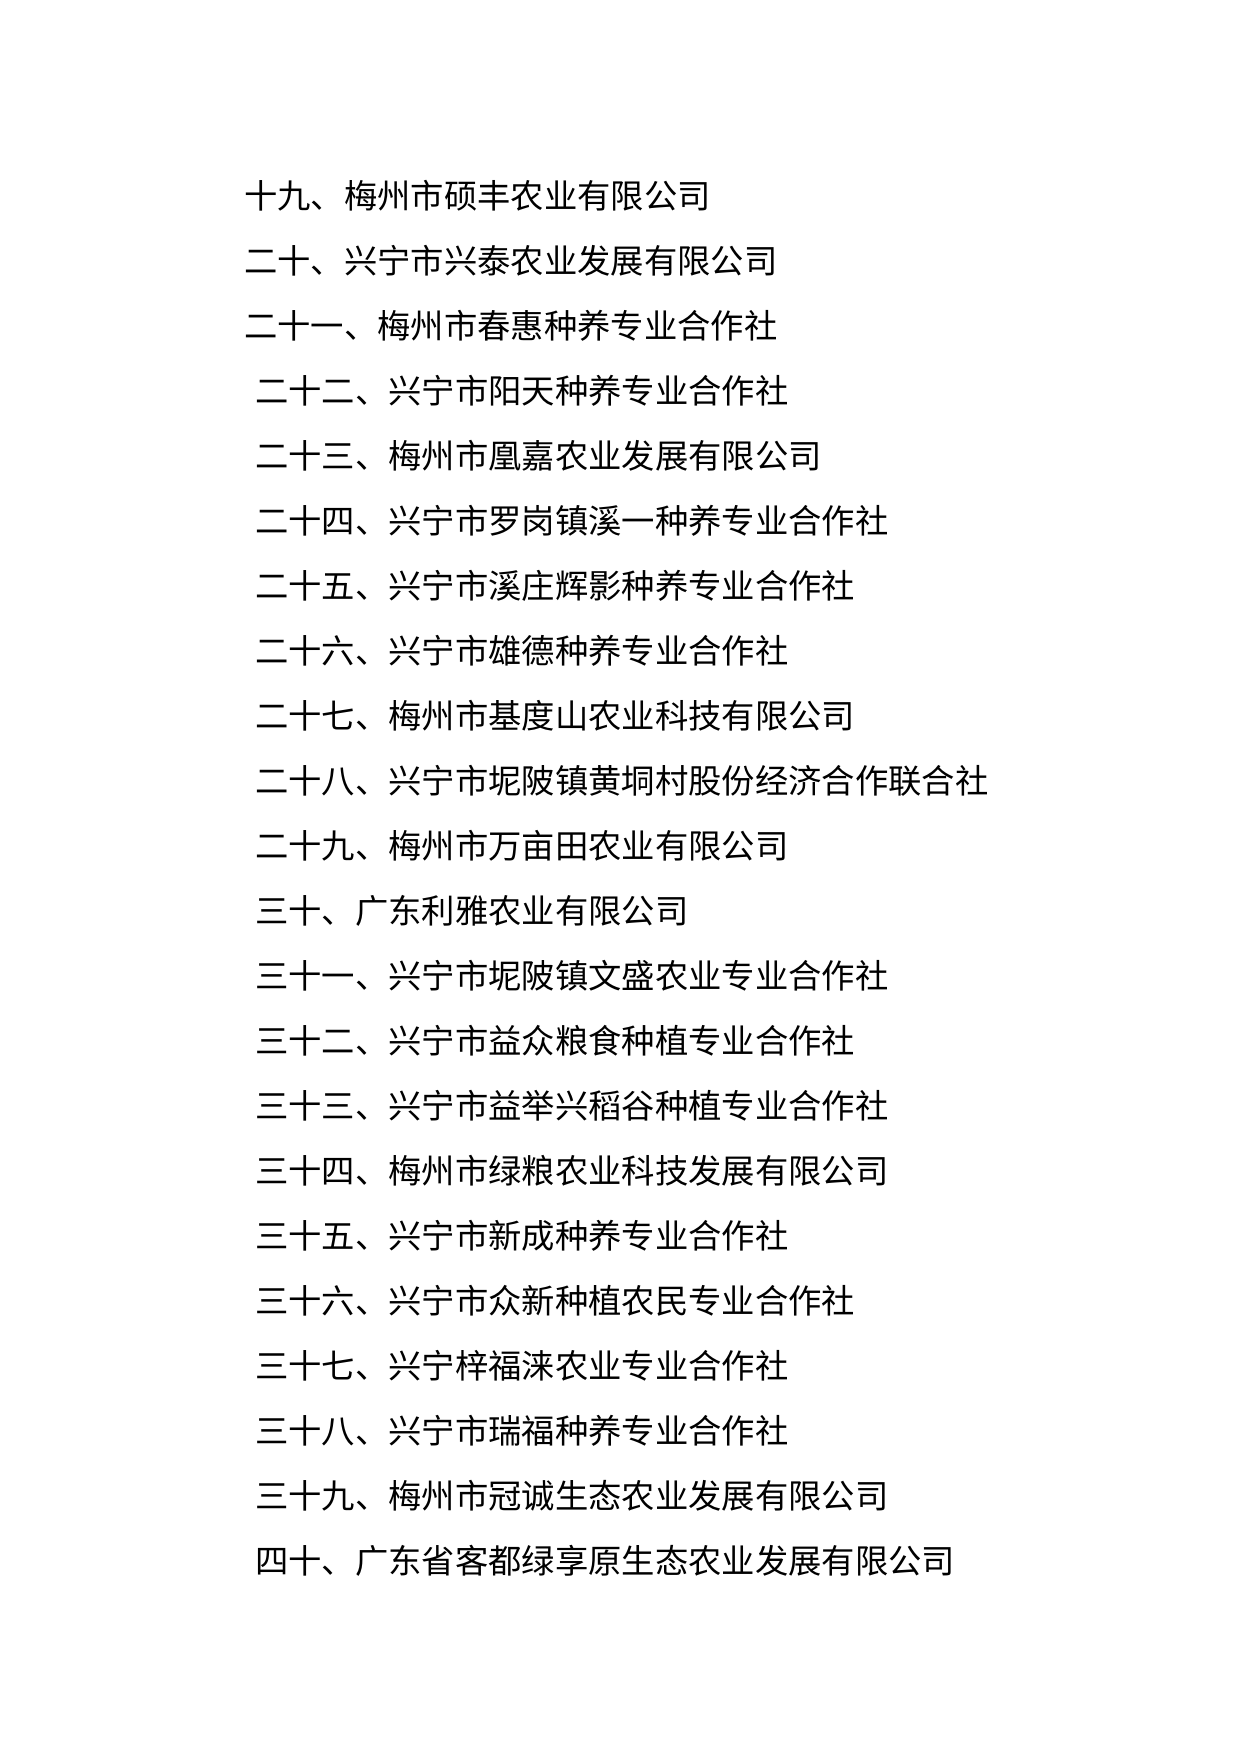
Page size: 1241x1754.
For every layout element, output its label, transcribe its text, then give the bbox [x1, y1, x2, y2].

text 三十一、兴宁市坭陂镇文盛农业专业合作社 [188, 942, 1087, 1007]
text 三十二、兴宁市益众粮食种植专业合作社 [188, 1007, 1087, 1072]
text 三十五、兴宁市新成种养专业合作社 [188, 1202, 1087, 1267]
text 三十八、兴宁市瑞福种养专业合作社 [188, 1397, 1087, 1462]
text 二十五、兴宁市溪庄辉影种养专业合作社 [188, 552, 1087, 617]
text 二十四、兴宁市罗岗镇溪一种养专业合作社 [188, 487, 1087, 552]
text 二十二、兴宁市阳天种养专业合作社 [188, 357, 1087, 422]
text 二十、兴宁市兴泰农业发展有限公司 [177, 227, 1087, 292]
text 三十六、兴宁市众新种植农民专业合作社 [188, 1267, 1087, 1332]
text 三十三、兴宁市益举兴稻谷种植专业合作社 [188, 1072, 1087, 1137]
text 三十九、梅州市冠诚生态农业发展有限公司 [188, 1462, 1087, 1527]
text 二十九、梅州市万亩田农业有限公司 [188, 812, 1087, 877]
text 二十三、梅州市凰嘉农业发展有限公司 [188, 422, 1087, 487]
text 二十七、梅州市基度山农业科技有限公司 [188, 682, 1087, 747]
text 二十八、兴宁市坭陂镇黄垌村股份经济合作联合社 [188, 747, 1087, 812]
text 三十、广东利雅农业有限公司 [188, 877, 1087, 942]
text 十九、梅州市硕丰农业有限公司 [177, 162, 1087, 227]
text 三十四、梅州市绿粮农业科技发展有限公司 [188, 1137, 1087, 1202]
text 二十一、梅州市春惠种养专业合作社 [177, 292, 1087, 357]
text 二十六、兴宁市雄德种养专业合作社 [188, 617, 1087, 682]
text 四十、广东省客都绿享原生态农业发展有限公司 [188, 1527, 1087, 1592]
text 三十七、兴宁梓福涞农业专业合作社 [188, 1332, 1087, 1397]
